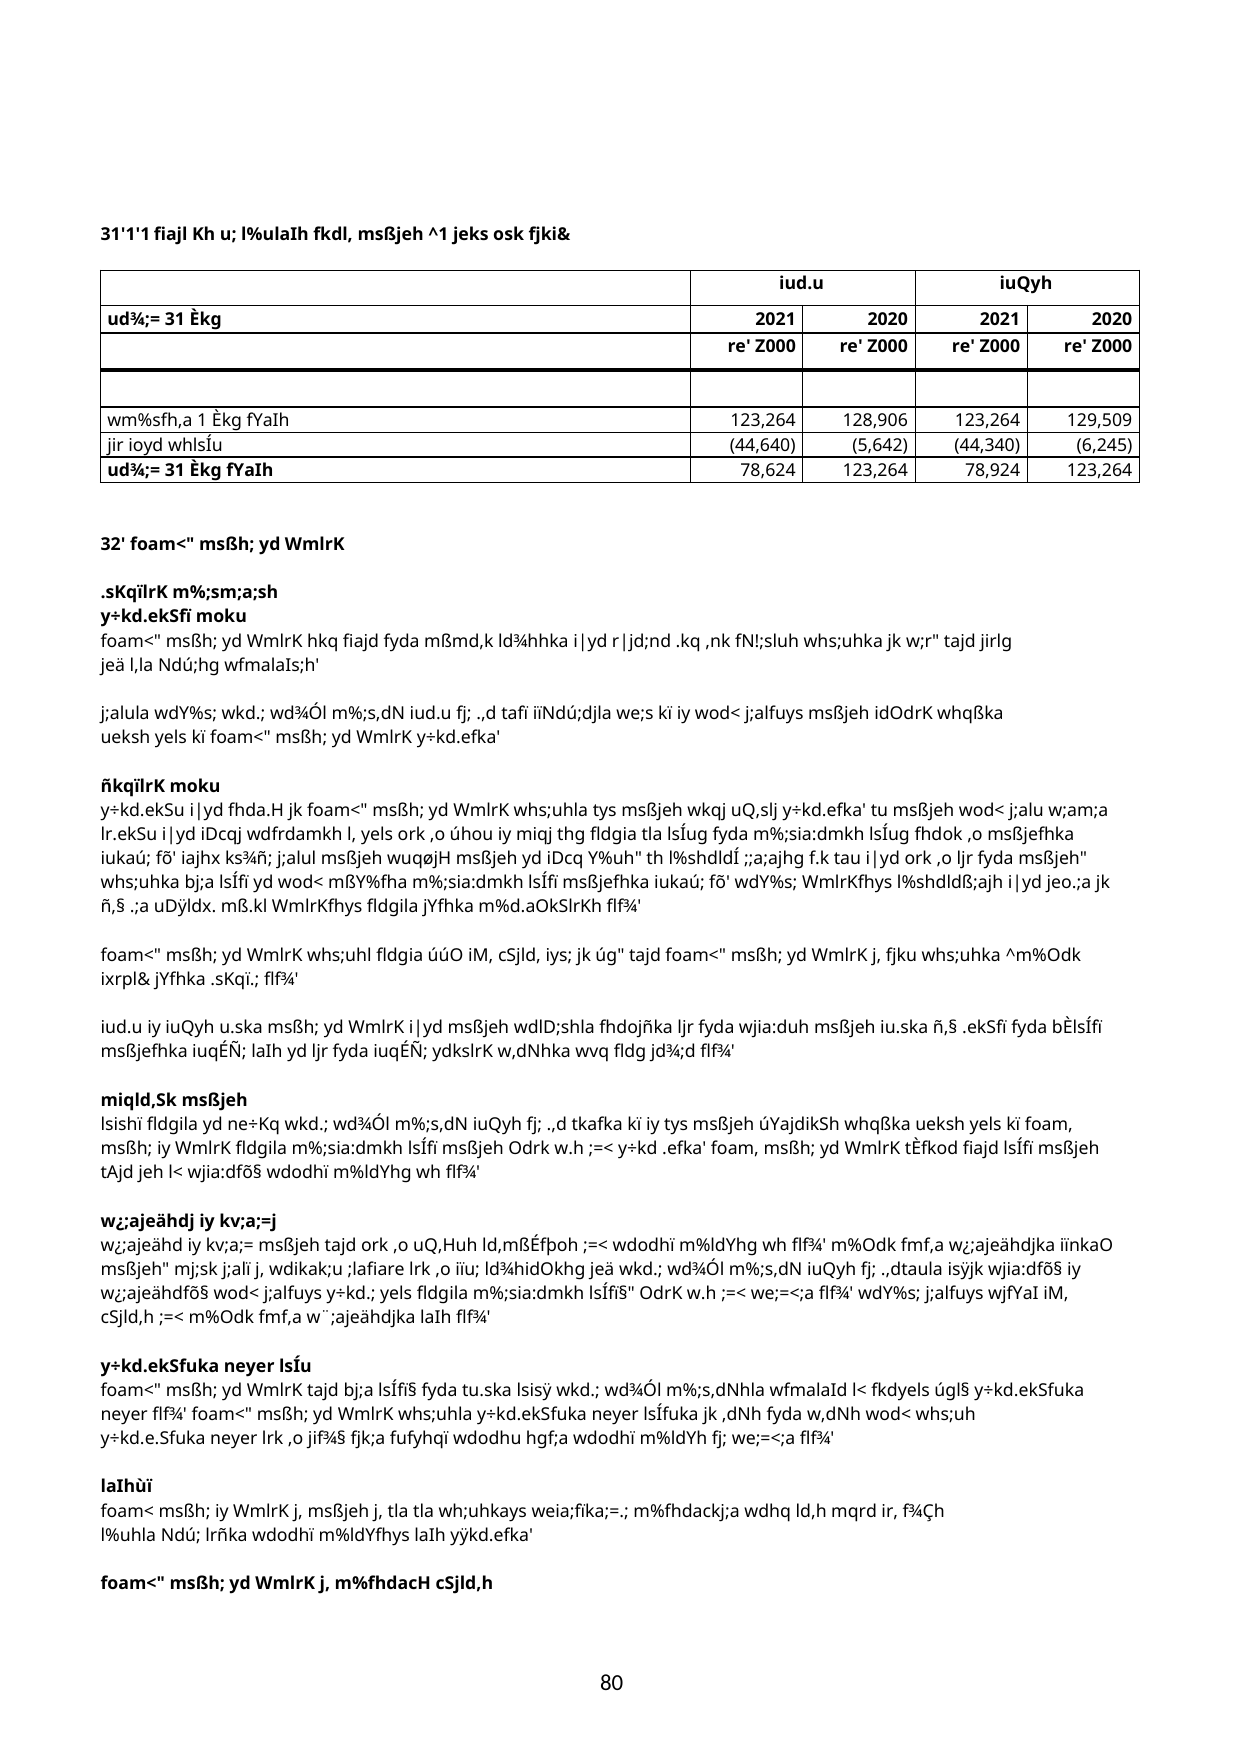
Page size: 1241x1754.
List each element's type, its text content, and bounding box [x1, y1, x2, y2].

text laIhùï [100, 1474, 1122, 1498]
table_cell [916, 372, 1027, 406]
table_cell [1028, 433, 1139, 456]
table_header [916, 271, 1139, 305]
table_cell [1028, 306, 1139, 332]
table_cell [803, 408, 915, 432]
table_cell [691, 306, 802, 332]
text y÷kd.ekSu i|yd fhda.H jk foam<" msßh; yd WmlrK whs;uhla tys msßjeh wkqj uQ,slj y÷kd.efka' tu msßjeh wod< j;alu w;am;a lr.ekSu i|yd iDcqj wdfrdamkh l, yels ork ,o úhou iy miqj thg fldgia tla lsÍug fyda m%;sia:dmkh lsÍug fhdok ,o msßjefhka iukaú; fõ' iajhx ks¾ñ; j;alul msßjeh wuqøjH msßjeh yd iDcq Y%uh" th l%shdldÍ ;;a;ajhg f.k tau i|yd ork ,o ljr fyda msßjeh" whs;uhka bj;a lsÍfï yd wod< mßY%fha m%;sia:dmkh lsÍfï msßjefhka iukaú; fõ' wdY%s; WmlrKfhys l%shdldß;ajh i|yd jeo.;a jk ñ,§ .;a uDÿldx. mß.kl WmlrKfhys fldgila jYfhka m%d.aOkSlrKh flf¾' [100, 797, 1122, 918]
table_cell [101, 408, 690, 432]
text j;alula wdY%s; wkd.; wd¾Ól m%;s,dN iud.u fj; .,d tafï iïNdú;djla we;s kï iy wod< j;alfuys msßjeh idOdrK whqßka [100, 701, 1122, 725]
text ñkqïlrK moku [100, 773, 1122, 797]
text neyer flf¾' foam<" msßh; yd WmlrK whs;uhla y÷kd.ekSfuka neyer lsÍfuka jk ,dNh fyda w,dNh wod< whs;uh [100, 1401, 1122, 1426]
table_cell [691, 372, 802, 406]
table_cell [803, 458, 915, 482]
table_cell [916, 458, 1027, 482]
text foam< msßh; iy WmlrK j, msßjeh j, tla tla wh;uhkays weia;fïka;=.; m%fhdackj;a wdhq ld,h mqrd ir, f¾Çh [100, 1498, 1122, 1522]
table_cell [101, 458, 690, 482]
text jeä l,la Ndú;hg wfmalaIs;h' [100, 652, 1122, 676]
text w¿;ajeähdj iy kv;a;=j [100, 1208, 1122, 1232]
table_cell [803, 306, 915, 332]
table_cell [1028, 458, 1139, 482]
text l%uhla Ndú; lrñka wdodhï m%ldYfhys laIh yÿkd.efka' [100, 1522, 1122, 1546]
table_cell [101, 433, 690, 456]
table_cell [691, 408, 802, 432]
text foam<" msßh; yd WmlrK hkq fiajd fyda mßmd,k ld¾hhka i|yd r|jd;nd .kq ,nk fN!;sluh whs;uhka jk w;r" tajd jirlg [100, 628, 1122, 652]
text ueksh yels kï foam<" msßh; yd WmlrK y÷kd.efka' [100, 725, 1122, 749]
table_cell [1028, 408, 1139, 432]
text y÷kd.ekSfuka neyer lsÍu [100, 1353, 1122, 1377]
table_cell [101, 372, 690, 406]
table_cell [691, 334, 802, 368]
text foam<" msßh; yd WmlrK tajd bj;a lsÍfï§ fyda tu.ska lsisÿ wkd.; wd¾Ól m%;s,dNhla wfmalaId l< fkdyels úgl§ y÷kd.ekSfuka [100, 1377, 1122, 1401]
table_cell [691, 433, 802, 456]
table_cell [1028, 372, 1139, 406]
text lsishï fldgila yd ne÷Kq wkd.; wd¾Ól m%;s,dN iuQyh fj; .,d tkafka kï iy tys msßjeh úYajdikSh whqßka ueksh yels kï foam, msßh; iy WmlrK fldgila m%;sia:dmkh lsÍfï msßjeh Odrk w.h ;=< y÷kd .efka' foam, msßh; yd WmlrK tÈfkod fiajd lsÍfï msßjeh tAjd jeh l< wjia:dfõ§ wdodhï m%ldYhg wh flf¾' [100, 1111, 1122, 1184]
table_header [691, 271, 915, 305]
text 32' foam<" msßh; yd WmlrK [100, 531, 1122, 556]
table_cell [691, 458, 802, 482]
text iud.u iy iuQyh u.ska msßh; yd WmlrK i|yd msßjeh wdlD;shla fhdojñka ljr fyda wjia:duh msßjeh iu.ska ñ,§ .ekSfï fyda bÈlsÍfï msßjefhka iuqÉÑ; laIh yd ljr fyda iuqÉÑ; ydkslrK w,dNhka wvq fldg jd¾;d flf¾' [100, 1015, 1122, 1063]
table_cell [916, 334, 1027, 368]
text w¿;ajeähd iy kv;a;= msßjeh tajd ork ,o uQ,Huh ld,mßÉfþoh ;=< wdodhï m%ldYhg wh flf¾' m%Odk fmf,a w¿;ajeähdjka iïnkaO msßjeh" mj;sk j;alï j, wdikak;u ;lafiare lrk ,o iïu; ld¾hidOkhg jeä wkd.; wd¾Ól m%;s,dN iuQyh fj; .,dtaula isÿjk wjia:dfõ§ iy w¿;ajeähdfõ§ wod< j;alfuys y÷kd.; yels fldgila m%;sia:dmkh lsÍfï§" OdrK w.h ;=< we;=<;a flf¾' wdY%s; j;alfuys wjfYaI iM, cSjld,h ;=< m%Odk fmf,a w¨;ajeähdjka laIh flf¾' [100, 1232, 1122, 1329]
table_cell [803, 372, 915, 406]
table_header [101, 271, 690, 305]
text .sKqïlrK m%;sm;a;sh [100, 580, 1122, 604]
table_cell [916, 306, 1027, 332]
text foam<" msßh; yd WmlrK j, m%fhdacH cSjld,h [100, 1571, 1122, 1595]
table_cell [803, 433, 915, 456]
text y÷kd.ekSfï moku [100, 604, 1122, 628]
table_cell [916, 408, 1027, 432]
text foam<" msßh; yd WmlrK whs;uhl fldgia úúO iM, cSjld, iys; jk úg" tajd foam<" msßh; yd WmlrK j, fjku whs;uhka ^m%Odk ixrpl& jYfhka .sKqï.; flf¾' [100, 942, 1122, 991]
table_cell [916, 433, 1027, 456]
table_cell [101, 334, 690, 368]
text y÷kd.e.Sfuka neyer lrk ,o jif¾§ fjk;a fufyhqï wdodhu hgf;a wdodhï m%ldYh fj; we;=<;a flf¾' [100, 1426, 1122, 1450]
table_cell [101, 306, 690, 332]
text miqld,Sk msßjeh [100, 1087, 1122, 1111]
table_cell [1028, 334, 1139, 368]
text 31'1'1 fiajl Kh u; l%ulaIh fkdl, msßjeh ^1 jeks osk fjki& [100, 221, 1122, 245]
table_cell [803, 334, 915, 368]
